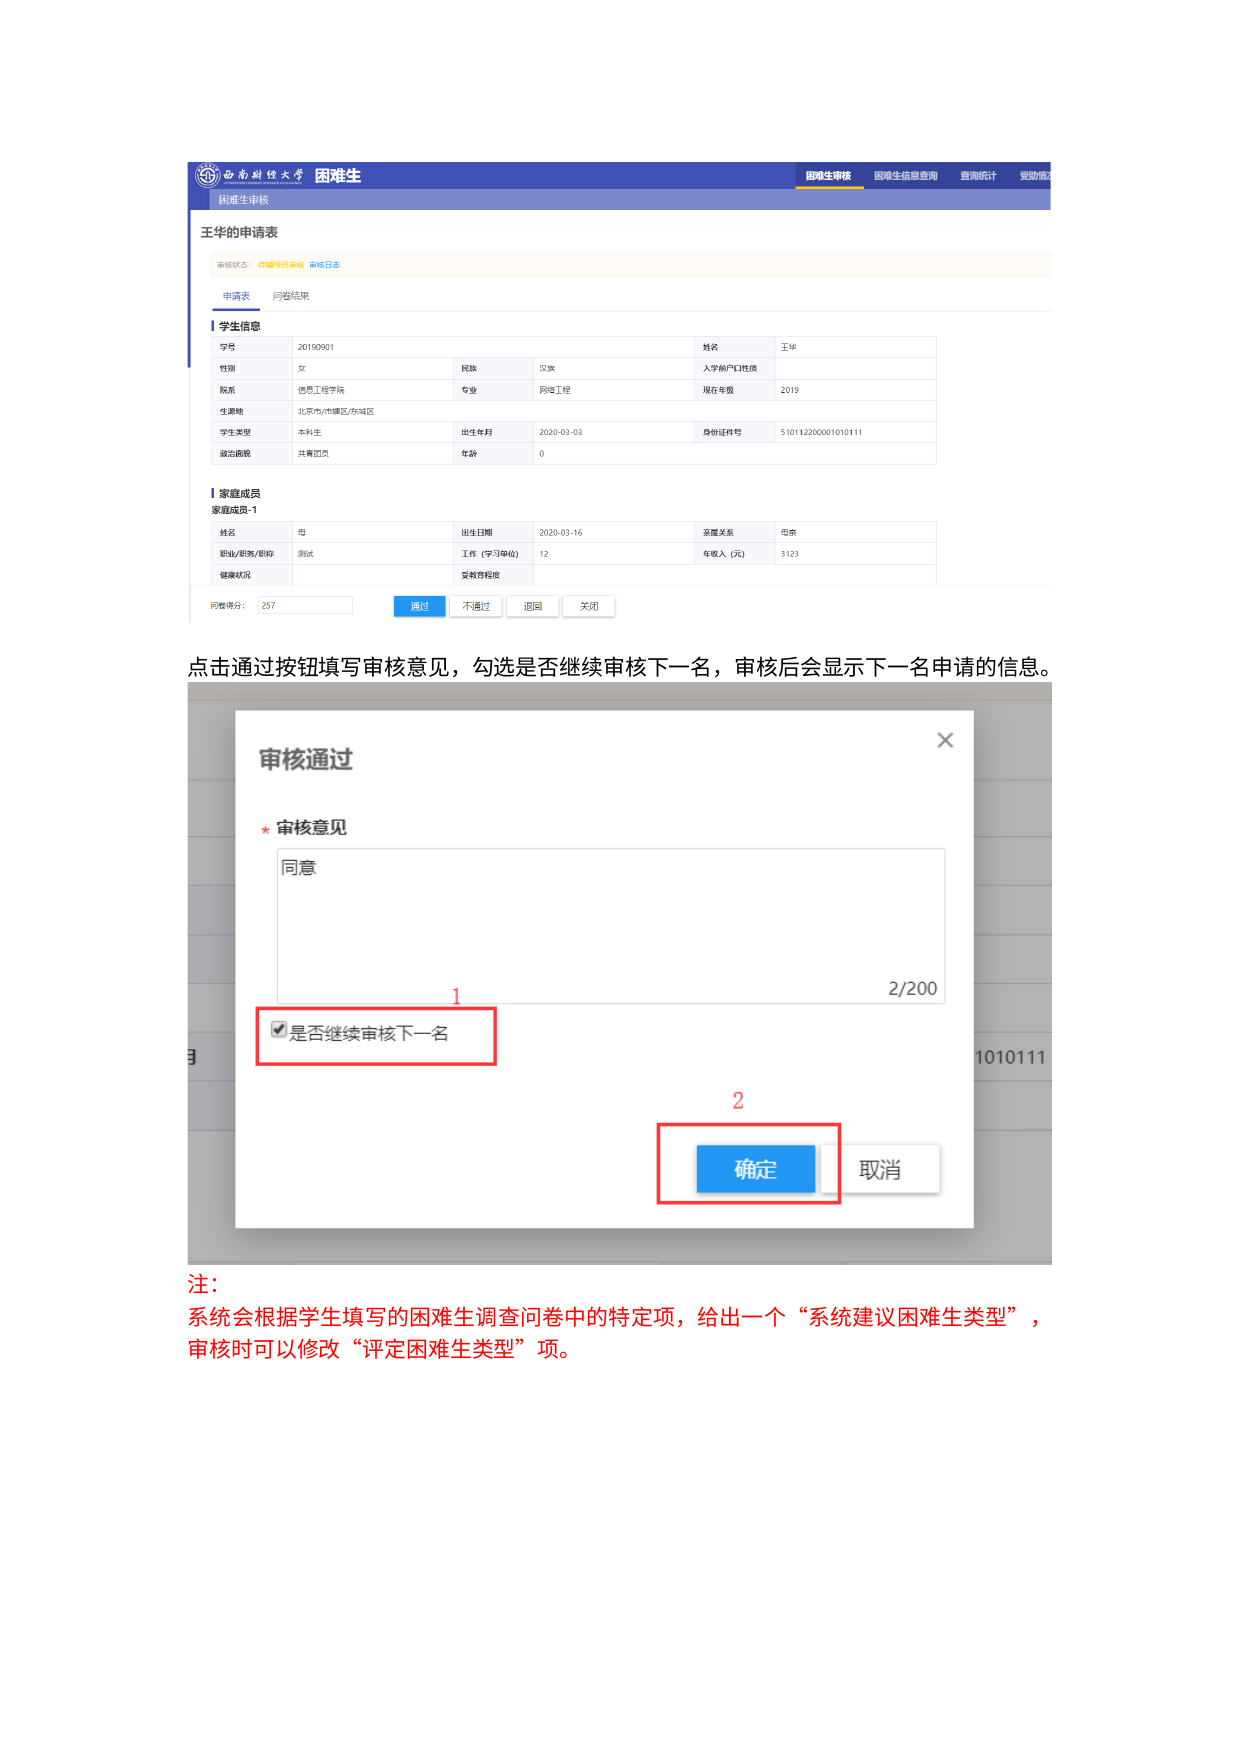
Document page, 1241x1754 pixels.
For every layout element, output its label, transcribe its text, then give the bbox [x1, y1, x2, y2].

picture [187, 162, 1051, 623]
text 系统会根据学生填写的困难生调查问卷中的特定项，给出一个“系统建议困难生类型”，审核时可以修改“评定困难生类型”项。 [187, 1299, 1053, 1364]
picture [187, 682, 1052, 1265]
text 注： [187, 1267, 1053, 1299]
text 点击通过按钮填写审核意见，勾选是否继续审核下一名，审核后会显示下一名申请的信息。 [187, 649, 1053, 682]
